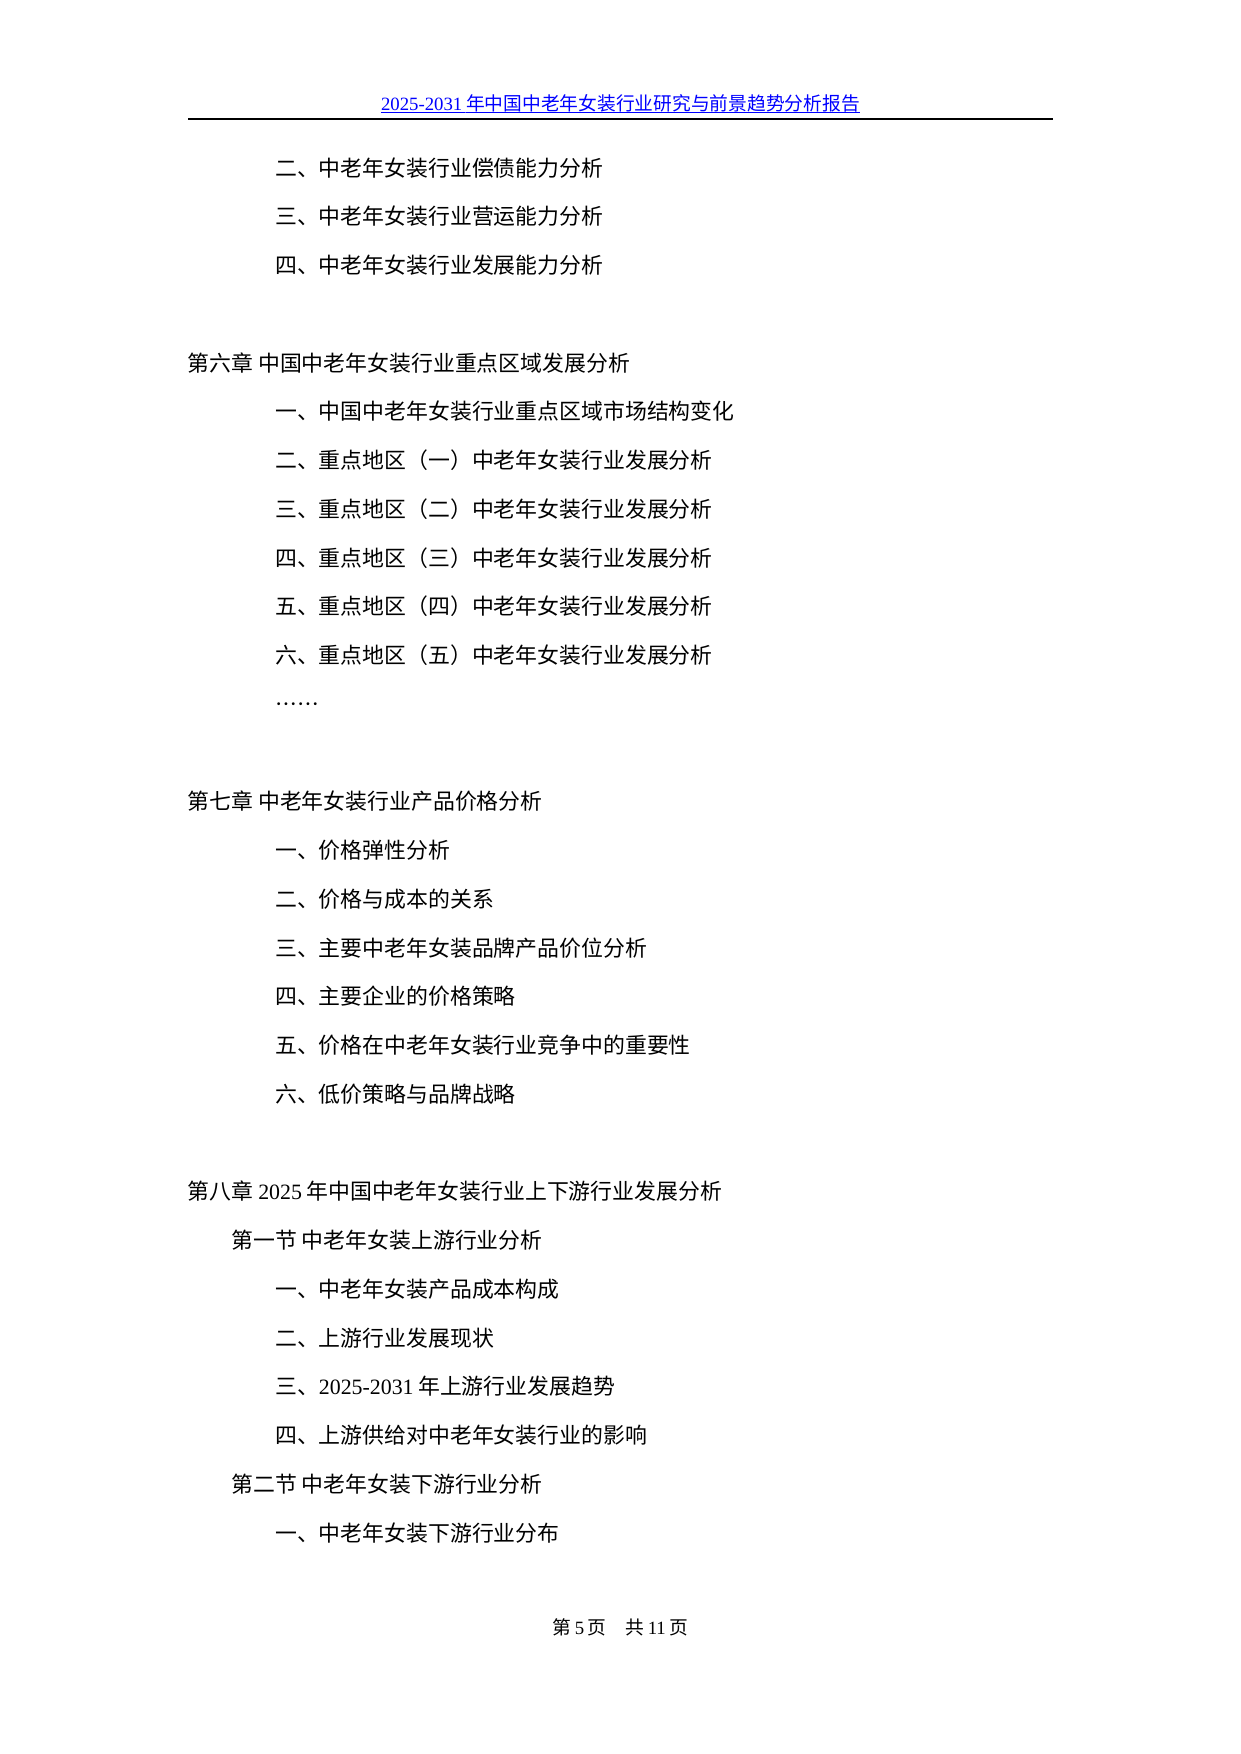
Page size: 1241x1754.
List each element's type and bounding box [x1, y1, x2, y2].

text [187, 150, 1053, 1548]
